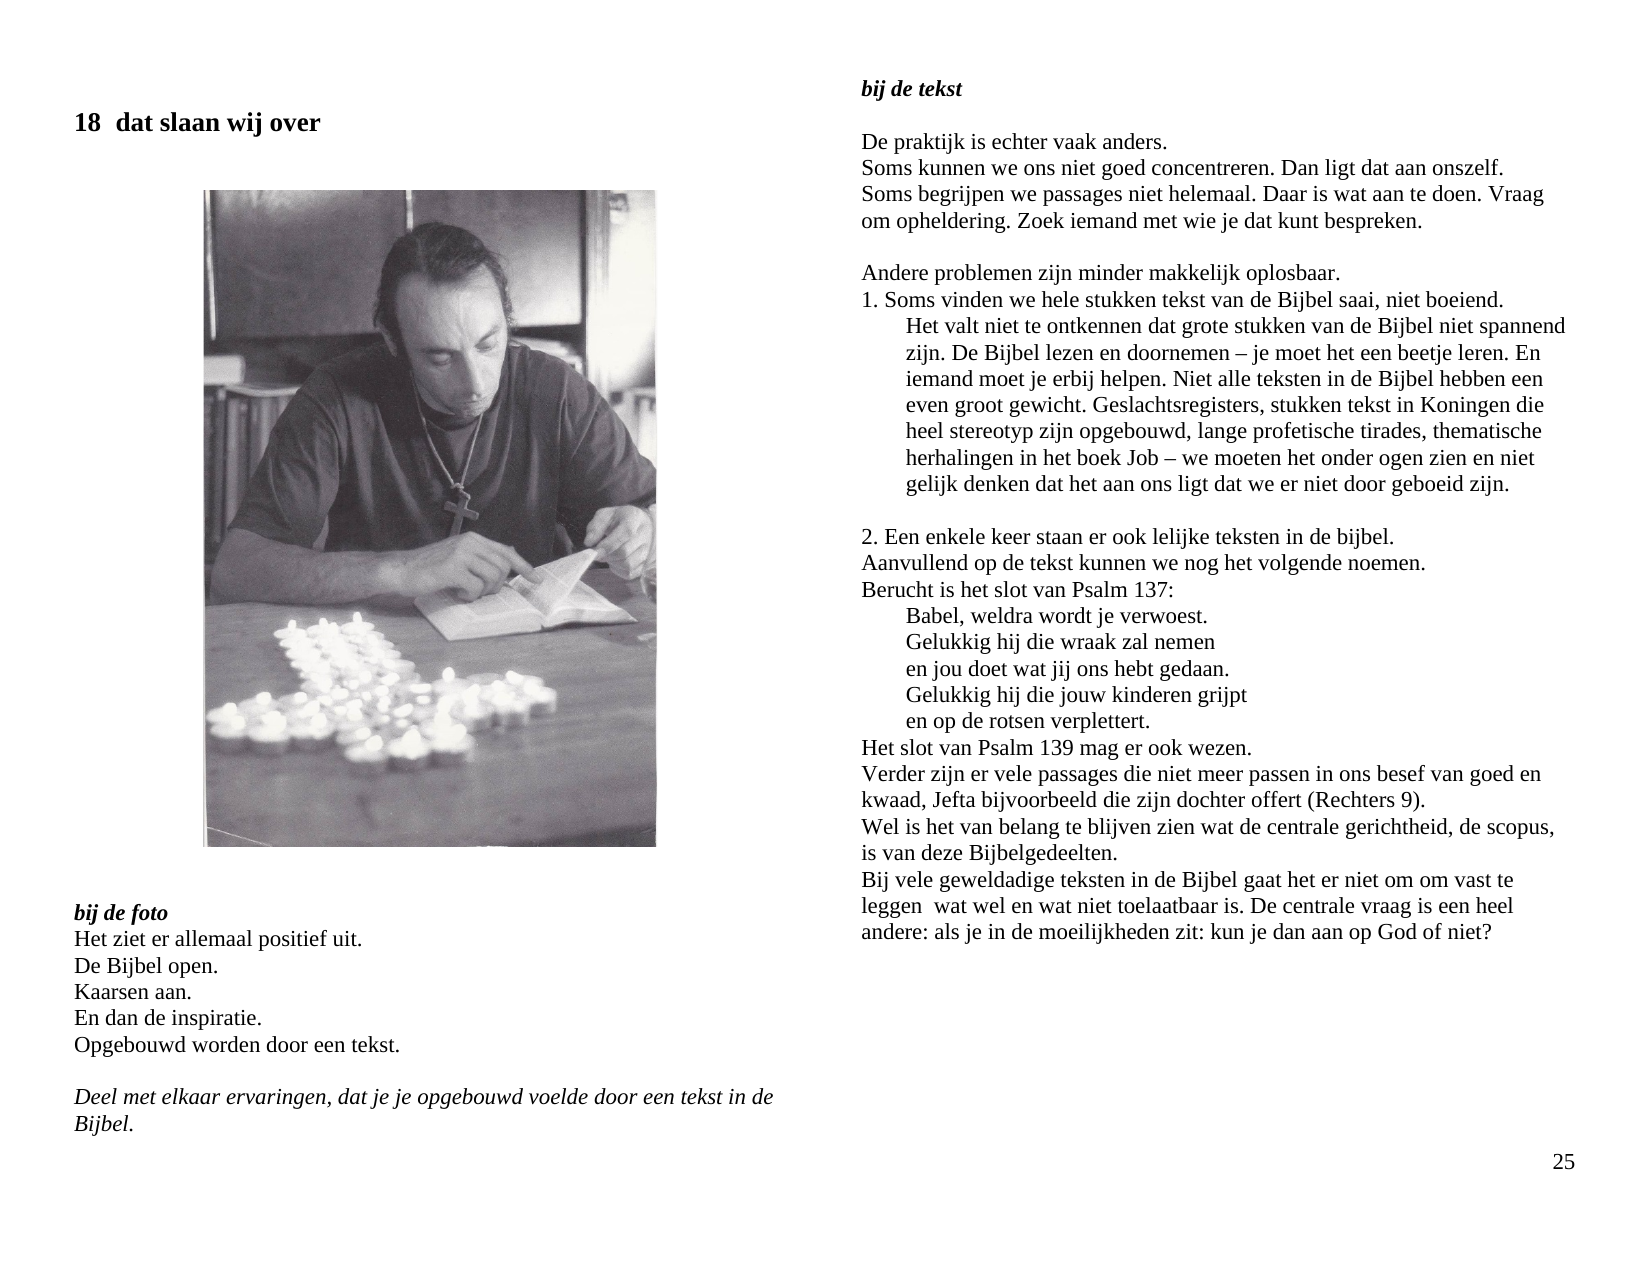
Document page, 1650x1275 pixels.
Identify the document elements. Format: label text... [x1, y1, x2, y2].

text Bij vele geweldadige teksten in de Bijbel gaat het er niet om om vast te leggen wat wel en wat niet toelaatbaar is. De centrale vraag is een heel andere: als je in de moeilijkheden zit: kun je dan aan op God of niet? [861, 866, 1575, 945]
text Verder zijn er vele passages die niet meer passen in ons besef van goed en kwaad, Jefta bijvoorbeeld die zijn dochter offert (Rechters 9). [861, 760, 1575, 813]
text De praktijk is echter vaak anders. [861, 128, 1575, 154]
text Soms kunnen we ons niet goed concentreren. Dan ligt dat aan onszelf. [861, 154, 1575, 180]
text Deel met elkaar ervaringen, dat je je opgebouwd voelde door een tekst in de Bijbel.bij de tekst [74, 1083, 787, 1136]
text Wel is het van belang te blijven zien wat de centrale gerichtheid, de scopus, is van deze Bijbelgedeelten. [861, 813, 1575, 866]
text Babel, weldra wordt je verwoest. [906, 602, 1575, 628]
text en jou doet wat jij ons hebt gedaan. [906, 655, 1575, 681]
text 2. Een enkele keer staan er ook lelijke teksten in de bijbel. [861, 523, 1575, 549]
text Opgebouwd worden door een tekst. [74, 1031, 787, 1057]
text De Bijbel open. [74, 952, 787, 978]
text Gelukkig hij die jouw kinderen grijpt [906, 681, 1575, 707]
text 1. Soms vinden we hele stukken tekst van de Bijbel saai, niet boeiend. [861, 286, 1575, 312]
subtitle 18 dat slaan wij over [74, 106, 787, 137]
text Andere problemen zijn minder makkelijk oplosbaar. [861, 259, 1575, 286]
text Het valt niet te ontkennen dat grote stukken van de Bijbel niet spannend zijn. De Bijbel lezen en doornemen – je moet het een beetje leren. En iemand moet je erbij helpen. Niet alle teksten in de Bijbel hebben een even groot gewicht. Geslachtsregisters, stukken tekst in Koningen die heel stereotyp zijn opgebouwd, lange profetische tirades, thematische herhalingen in het boek Job – we moeten het onder ogen zien en niet gelijk denken dat het aan ons ligt dat we er niet door geboeid zijn. [906, 312, 1575, 497]
picture [203, 190, 658, 847]
text Kaarsen aan. [74, 978, 787, 1004]
text Gelukkig hij die wraak zal nemen [906, 628, 1575, 655]
text Het slot van Psalm 139 mag er ook wezen. [861, 734, 1575, 760]
text bij de foto [74, 899, 787, 925]
text Berucht is het slot van Psalm 137: [861, 576, 1575, 602]
text en op de rotsen verplettert. [906, 707, 1575, 734]
text Aanvullend op de tekst kunnen we nog het volgende noemen. [861, 549, 1575, 576]
text Soms begrijpen we passages niet helemaal. Daar is wat aan te doen. Vraag om opheldering. Zoek iemand met wie je dat kunt bespreken. [861, 180, 1575, 233]
text En dan de inspiratie. [74, 1004, 787, 1031]
text Het ziet er allemaal positief uit. [74, 925, 787, 952]
